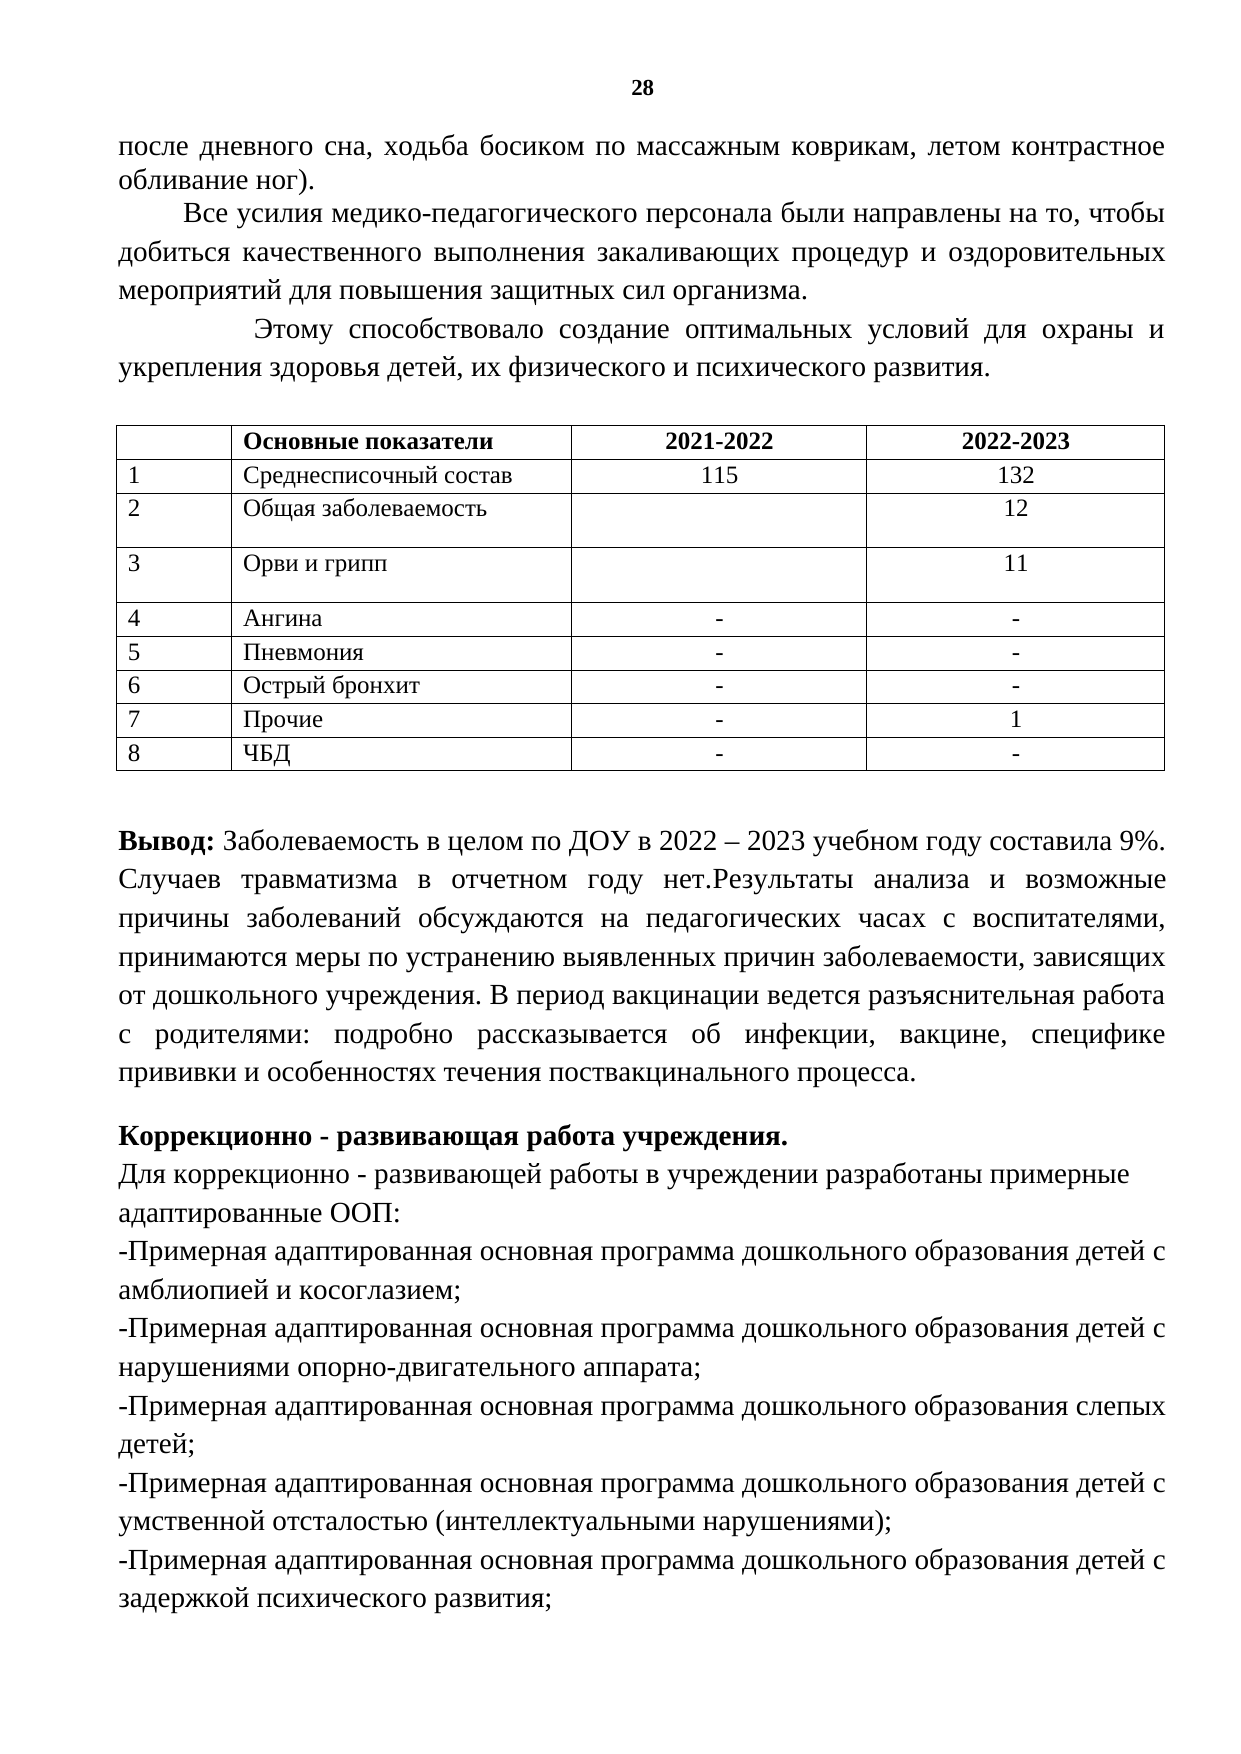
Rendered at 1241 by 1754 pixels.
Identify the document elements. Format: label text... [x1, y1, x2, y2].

text Для коррекционно - развивающей работы в учреждении разработаны примерные адаптированные ООП: [118, 1156, 1167, 1228]
table_header Основные показатели [232, 426, 571, 459]
table_cell [572, 548, 866, 602]
table_cell - [572, 738, 866, 770]
table_cell 12 [867, 494, 1164, 547]
table_cell 2 [117, 494, 231, 547]
text Вывод: Заболеваемость в целом по ДОУ в 2022 – 2023 учебном году составила 9%. Случаев травматизма в отчетном году нет.Результаты анализа и возможные причины заболеваний обсуждаются на педагогических часах с воспитателями, принимаются меры по устранению выявленных причин заболеваемости, зависящих от дошкольного учреждения. В период вакцинации ведется разъяснительная работа с родителями: подробно рассказывается об инфекции, вакцине, специфике прививки и особенностях течения поствакцинального процесса. [118, 413, 1167, 1088]
table_cell Прочие [232, 704, 571, 737]
table_cell - [867, 671, 1164, 703]
table_cell Пневмония [232, 637, 571, 669]
text -Примерная адаптированная основная программа дошкольного образования детей с умственной отсталостью (интеллектуальными нарушениями); [118, 1465, 1167, 1537]
table_cell Орви и грипп [232, 548, 571, 602]
text Все усилия медико-педагогического персонала были направлены на то, чтобы добиться качественного выполнения закаливающих процедур и оздоровительных мероприятий для повышения защитных сил организма. [118, 195, 1167, 306]
table_cell 115 [572, 460, 866, 492]
table_cell - [867, 738, 1164, 770]
table_cell 7 [117, 704, 231, 737]
text -Примерная адаптированная основная программа дошкольного образования детей с задержкой психического развития; [118, 1542, 1167, 1614]
table_header [117, 426, 231, 459]
table_cell 11 [867, 548, 1164, 602]
text -Примерная адаптированная основная программа дошкольного образования слепых детей; [118, 1388, 1167, 1460]
text -Примерная адаптированная основная программа дошкольного образования детей с амблиопией и косоглазием; [118, 1233, 1167, 1306]
table_cell 1 [867, 704, 1164, 737]
table_cell - [572, 637, 866, 669]
text Этому способствовало создание оптимальных условий для охраны и укрепления здоровья детей, их физического и психического развития. [118, 311, 1167, 383]
text Коррекционно - развивающая работа учреждения. [118, 1118, 1167, 1151]
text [118, 128, 1167, 195]
table_cell 132 [867, 460, 1164, 492]
table_cell [572, 494, 866, 547]
table_cell - [867, 603, 1164, 636]
table_cell 3 [117, 548, 231, 602]
table_cell - [572, 603, 866, 636]
table_cell Общая заболеваемость [232, 494, 571, 547]
table_cell 4 [117, 603, 231, 636]
table_cell ЧБД [232, 738, 571, 770]
table_header 2022-2023 [867, 426, 1164, 459]
table_cell Ангина [232, 603, 571, 636]
table_cell - [572, 704, 866, 737]
text -Примерная адаптированная основная программа дошкольного образования детей с нарушениями опорно-двигательного аппарата; [118, 1311, 1167, 1383]
table_cell 8 [117, 738, 231, 770]
table_cell - [867, 637, 1164, 669]
table_cell Среднесписочный состав [232, 460, 571, 492]
table_cell 1 [117, 460, 231, 492]
table_cell 6 [117, 671, 231, 703]
table_cell 5 [117, 637, 231, 669]
table_cell - [572, 671, 866, 703]
table_header 2021-2022 [572, 426, 866, 459]
table_cell Острый бронхит [232, 671, 571, 703]
